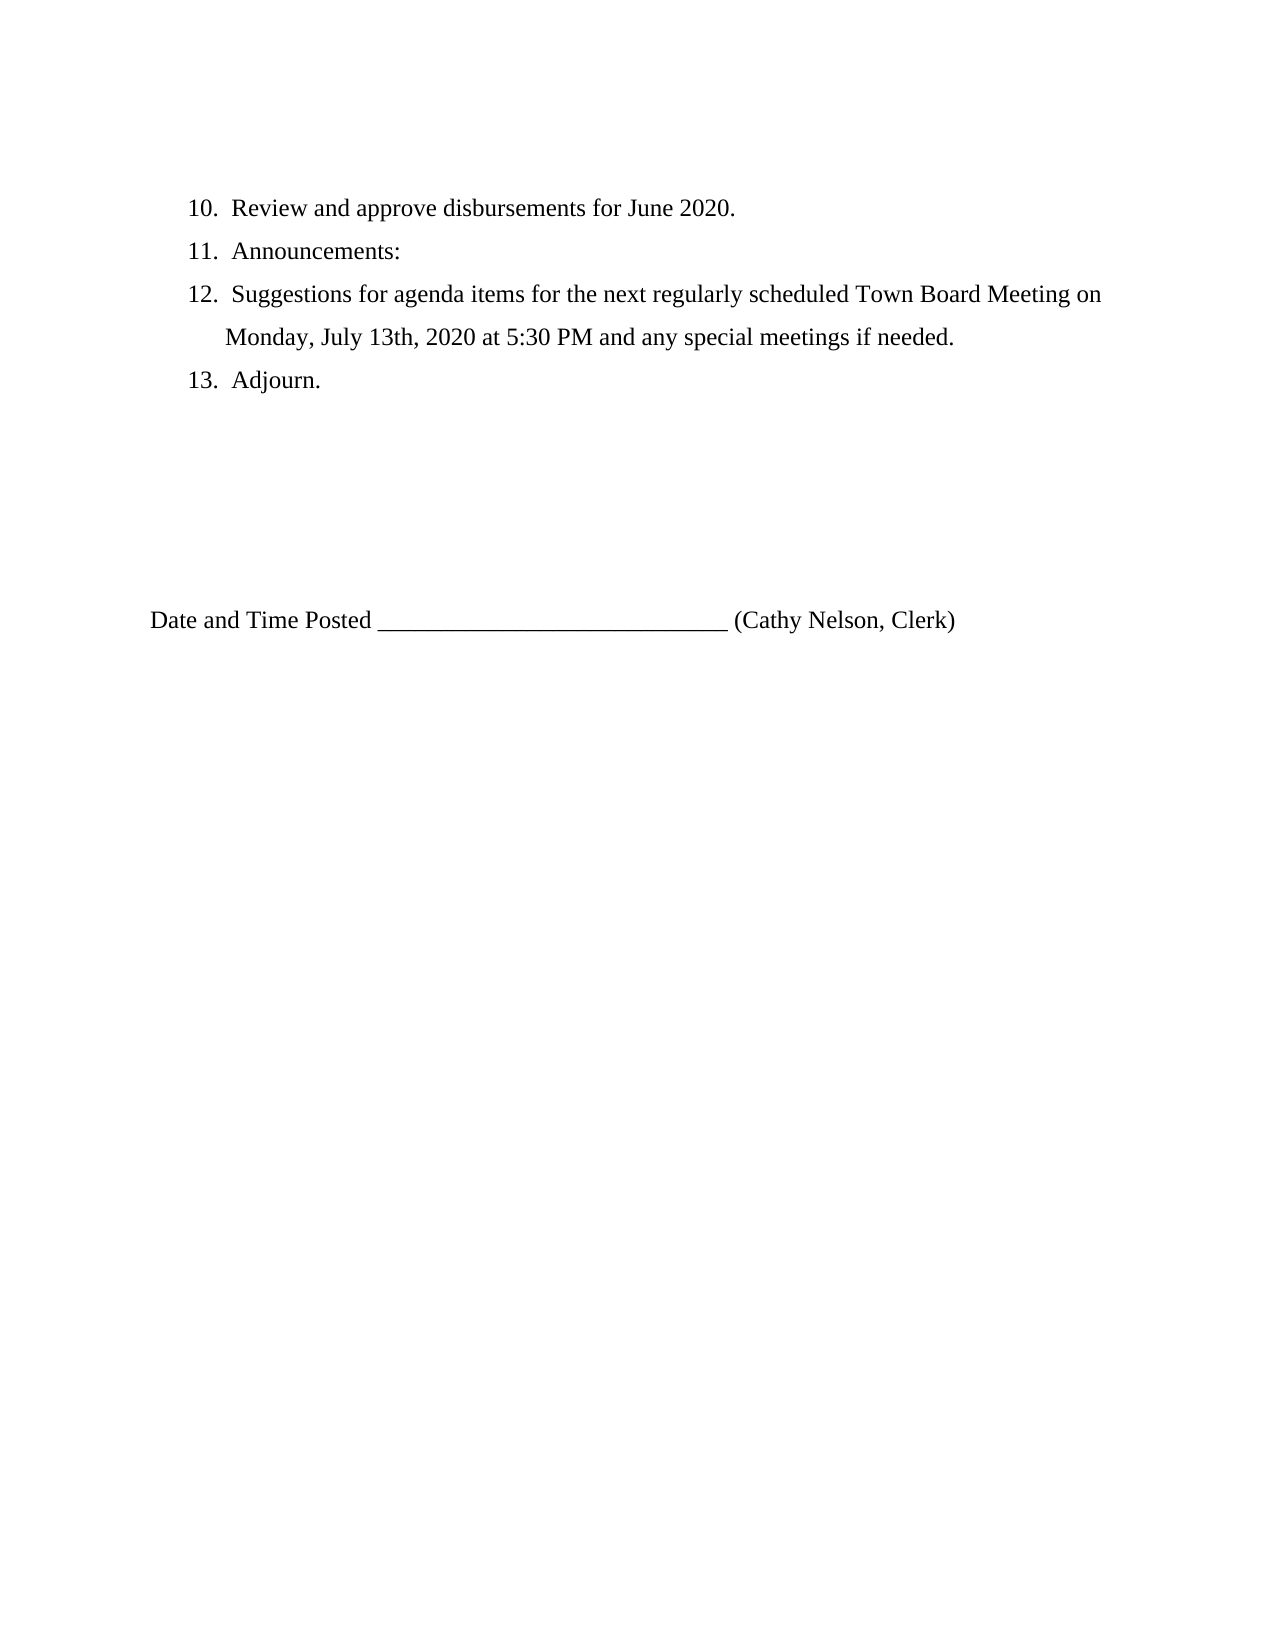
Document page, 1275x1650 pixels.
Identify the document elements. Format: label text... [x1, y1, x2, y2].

text Date and Time Posted ____________________________ (Cathy Nelson, Clerk) [150, 605, 1125, 633]
list Adjourn. [187, 366, 1125, 394]
list Review and approve disbursements for June 2020. [187, 193, 1125, 222]
list Suggestions for agenda items for the next regularly scheduled Town Board Meeting on Monday, July 13th, 2020 at 5:30 PM and any special meetings if needed. [187, 279, 1125, 351]
list Announcements: [187, 236, 1125, 265]
